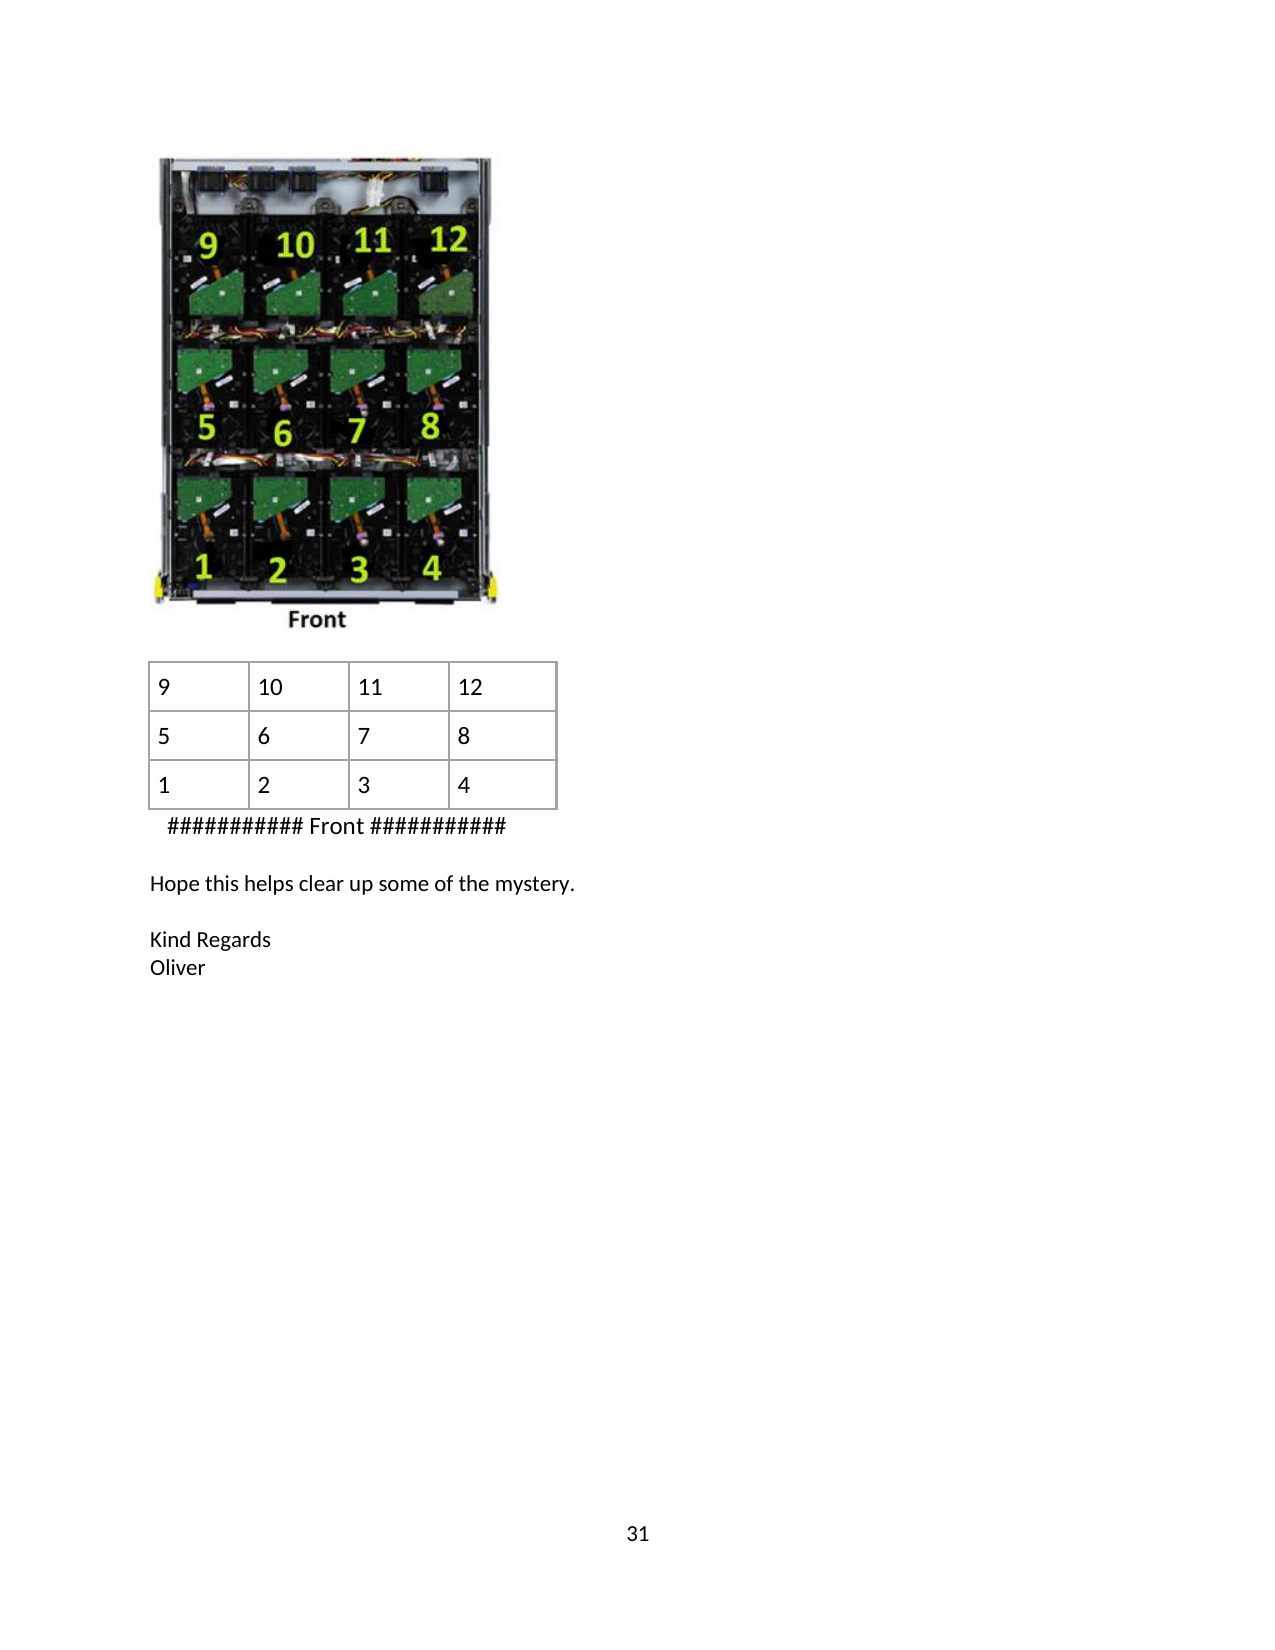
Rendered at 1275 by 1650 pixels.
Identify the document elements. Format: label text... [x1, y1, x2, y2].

table_cell 5 [150, 712, 248, 759]
text ########### Front ########### [150, 810, 1125, 841]
table_header 11 [350, 663, 448, 710]
table_header 9 [150, 663, 248, 710]
table_cell 4 [450, 761, 555, 808]
text Kind Regards [150, 925, 1125, 953]
text Oliver [150, 953, 1125, 981]
table_cell 3 [350, 761, 448, 808]
table_cell 2 [250, 761, 348, 808]
table_cell 7 [350, 712, 448, 759]
text Hope this helps clear up some of the mystery. [150, 869, 1125, 897]
table_cell 8 [450, 712, 555, 759]
table_header 12 [450, 663, 555, 710]
table_cell 6 [250, 712, 348, 759]
picture [150, 150, 499, 630]
table_header 10 [250, 663, 348, 710]
table_cell 1 [150, 761, 248, 808]
